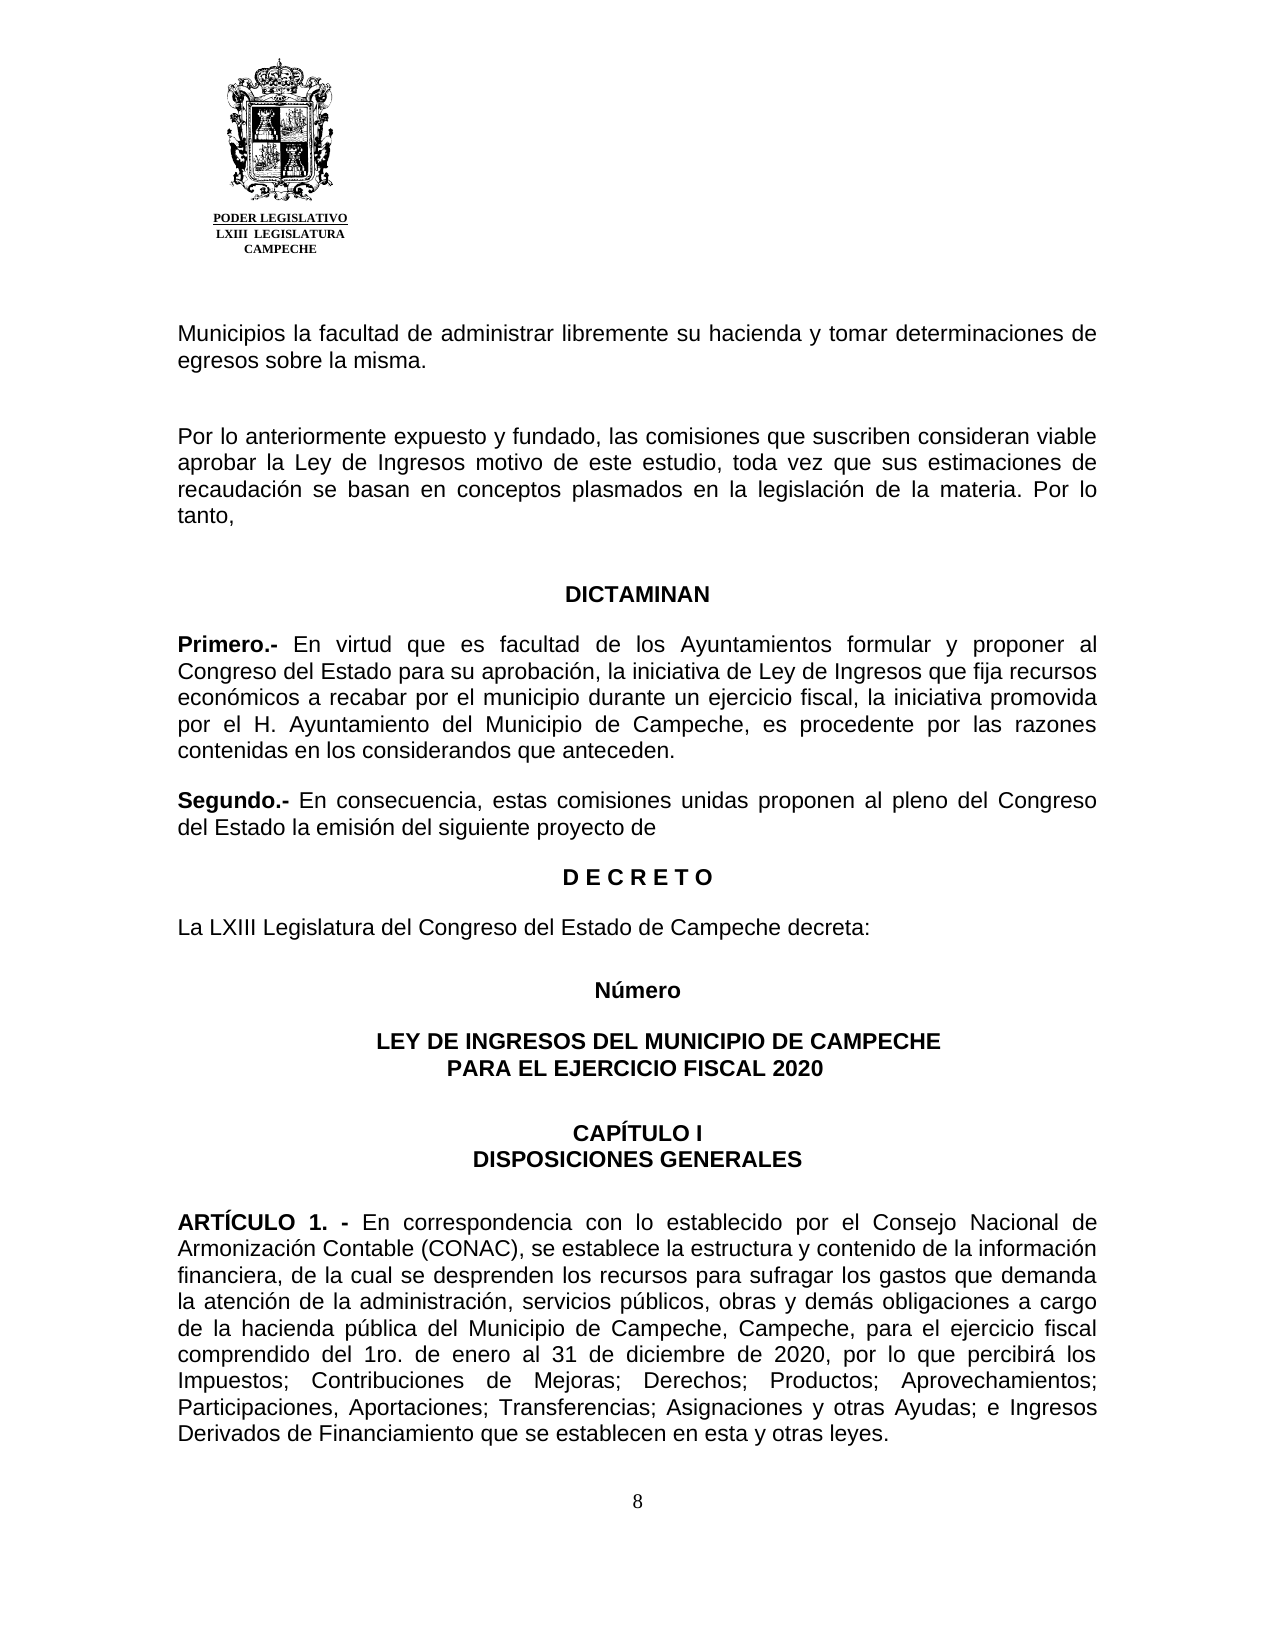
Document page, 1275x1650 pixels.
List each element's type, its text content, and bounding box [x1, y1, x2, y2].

text ARTÍCULO 1. - En correspondencia con lo establecido por el Consejo Nacional de Armonización Contable (CONAC), se establece la estructura y contenido de la información financiera, de la cual se desprenden los recursos para sufragar los gastos que demanda la atención de la administración, servicios públicos, obras y demás obligaciones a cargo de la hacienda pública del Municipio de Campeche, Campeche, para el ejercicio fiscal comprendido del 1ro. de enero al 31 de diciembre de 2020, por lo que percibirá los Impuestos; Contribuciones de Mejoras; Derechos; Productos; Aprovechamientos; Participaciones, Aportaciones; Transferencias; Asignaciones y otras Ayudas; e Ingresos Derivados de Financiamiento que se establecen en esta y otras leyes. [177, 1209, 1098, 1446]
text D E C R E T O [177, 864, 1098, 890]
text DISPOSICIONES GENERALES [177, 1146, 1098, 1173]
text Número [177, 977, 1098, 1003]
text Segundo.- En consecuencia, estas comisiones unidas proponen al pleno del Congreso del Estado la emisión del siguiente proyecto de [177, 787, 1098, 840]
picture [223, 56, 338, 204]
text La LXIII Legislatura del Congreso del Estado de Campeche decreta: [177, 914, 1098, 941]
text Por lo anteriormente expuesto y fundado, las comisiones que suscriben consideran viable aprobar la Ley de Ingresos motivo de este estudio, toda vez que sus estimaciones de recaudación se basan en conceptos plasmados en la legislación de la materia. Por lo tanto, [177, 423, 1098, 528]
text PARA EL EJERCICIO FISCAL 2020 [177, 1055, 1093, 1081]
text DICTAMINAN [177, 581, 1098, 607]
text Primero.- En virtud que es facultad de los Ayuntamientos formular y proponer al Congreso del Estado para su aprobación, la iniciativa de Ley de Ingresos que fija recursos económicos a recabar por el municipio durante un ejercicio fiscal, la iniciativa promovida por el H. Ayuntamiento del Municipio de Campeche, es procedente por las razones contenidas en los considerandos que anteceden. [177, 631, 1098, 763]
text LEY DE INGRESOS DEL MUNICIPIO DE CAMPECHE [234, 1028, 1083, 1055]
text CAPÍTULO I [177, 1120, 1098, 1146]
